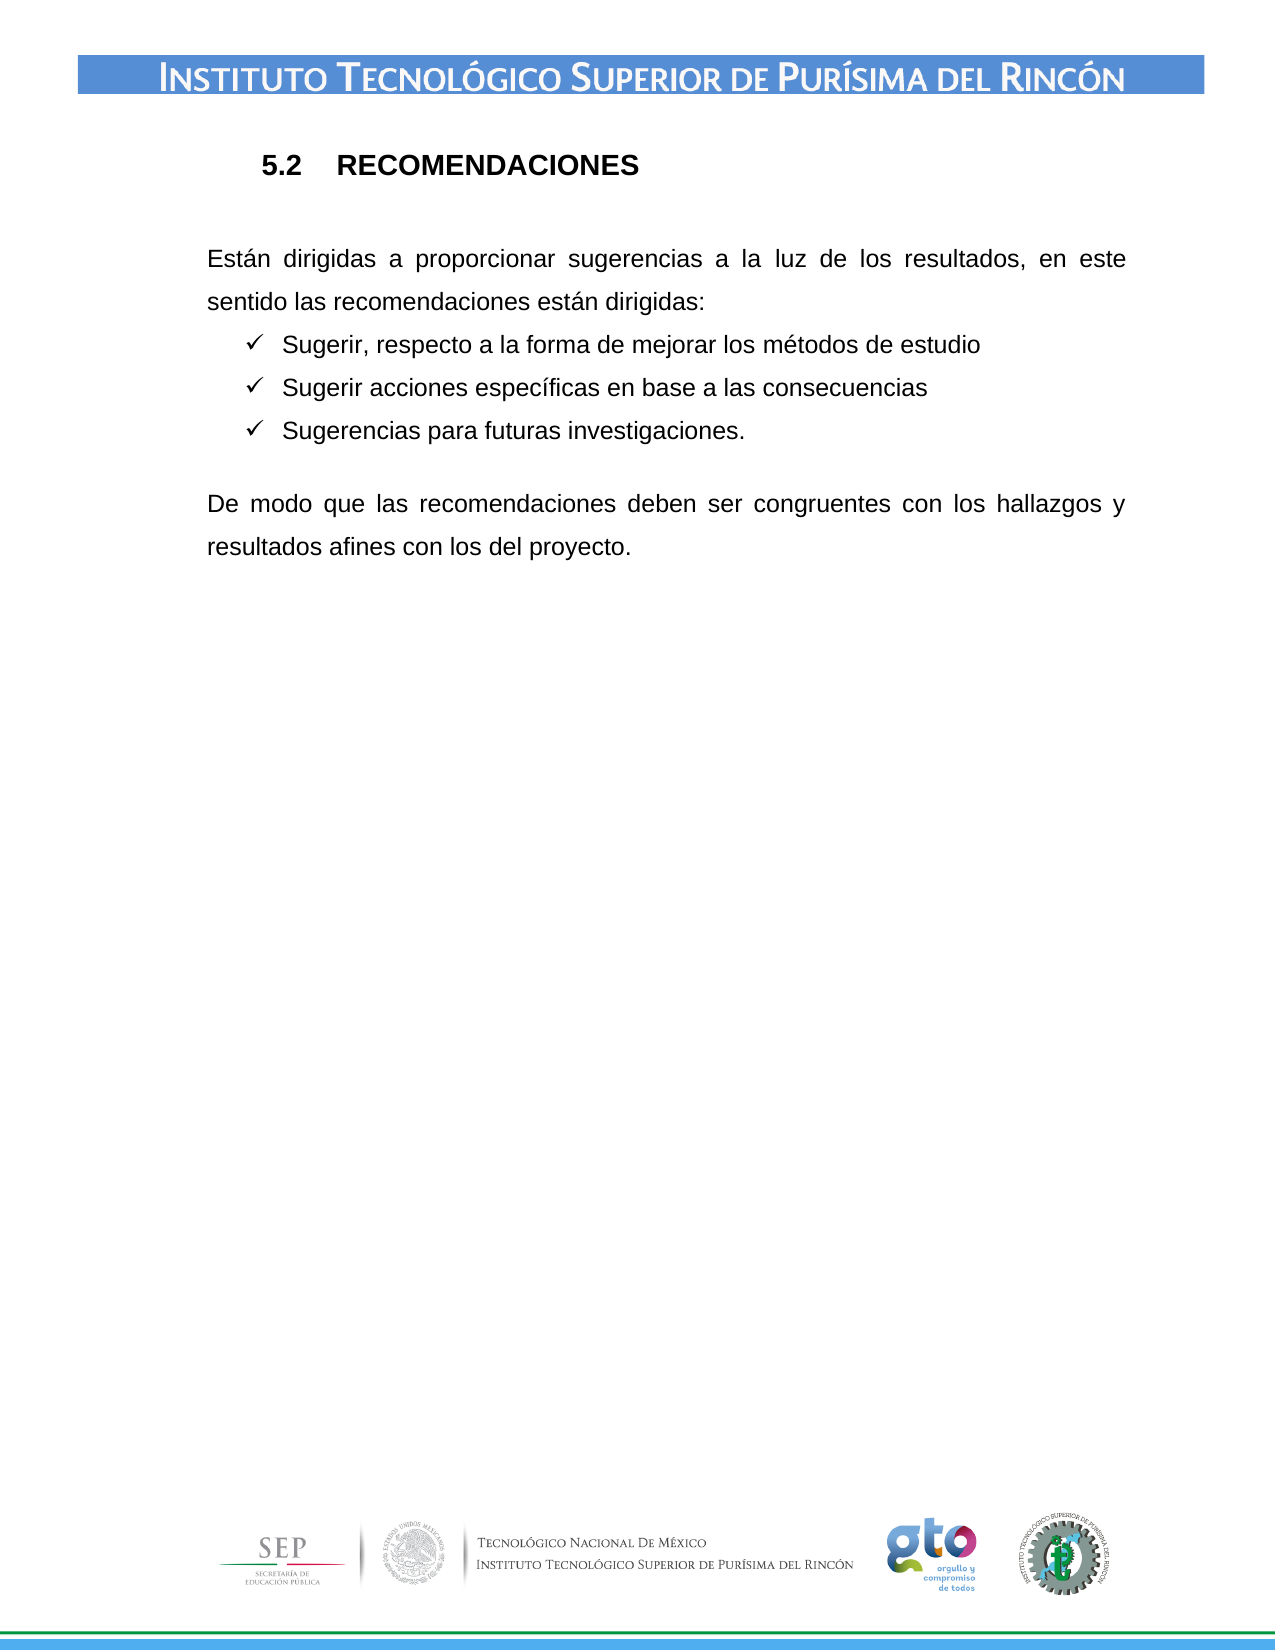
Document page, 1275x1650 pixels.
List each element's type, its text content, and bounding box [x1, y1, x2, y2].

picture [206, 1506, 1128, 1602]
list Sugerir, respecto a la forma de mejorar los métodos de estudio [244, 330, 1127, 359]
text Están dirigidas a proporcionar sugerencias a la luz de los resultados, en este sentido las recomendaciones están dirigidas: [207, 244, 1127, 316]
text De modo que las recomendaciones deben ser congruentes con los hallazgos y resultados afines con los del proyecto. [207, 489, 1127, 561]
list RECOMENDACIONES [261, 148, 1127, 181]
list Sugerir acciones específicas en base a las consecuencias [244, 373, 1127, 402]
picture [76, 55, 1204, 98]
list Sugerencias para futuras investigaciones. [244, 416, 1127, 445]
